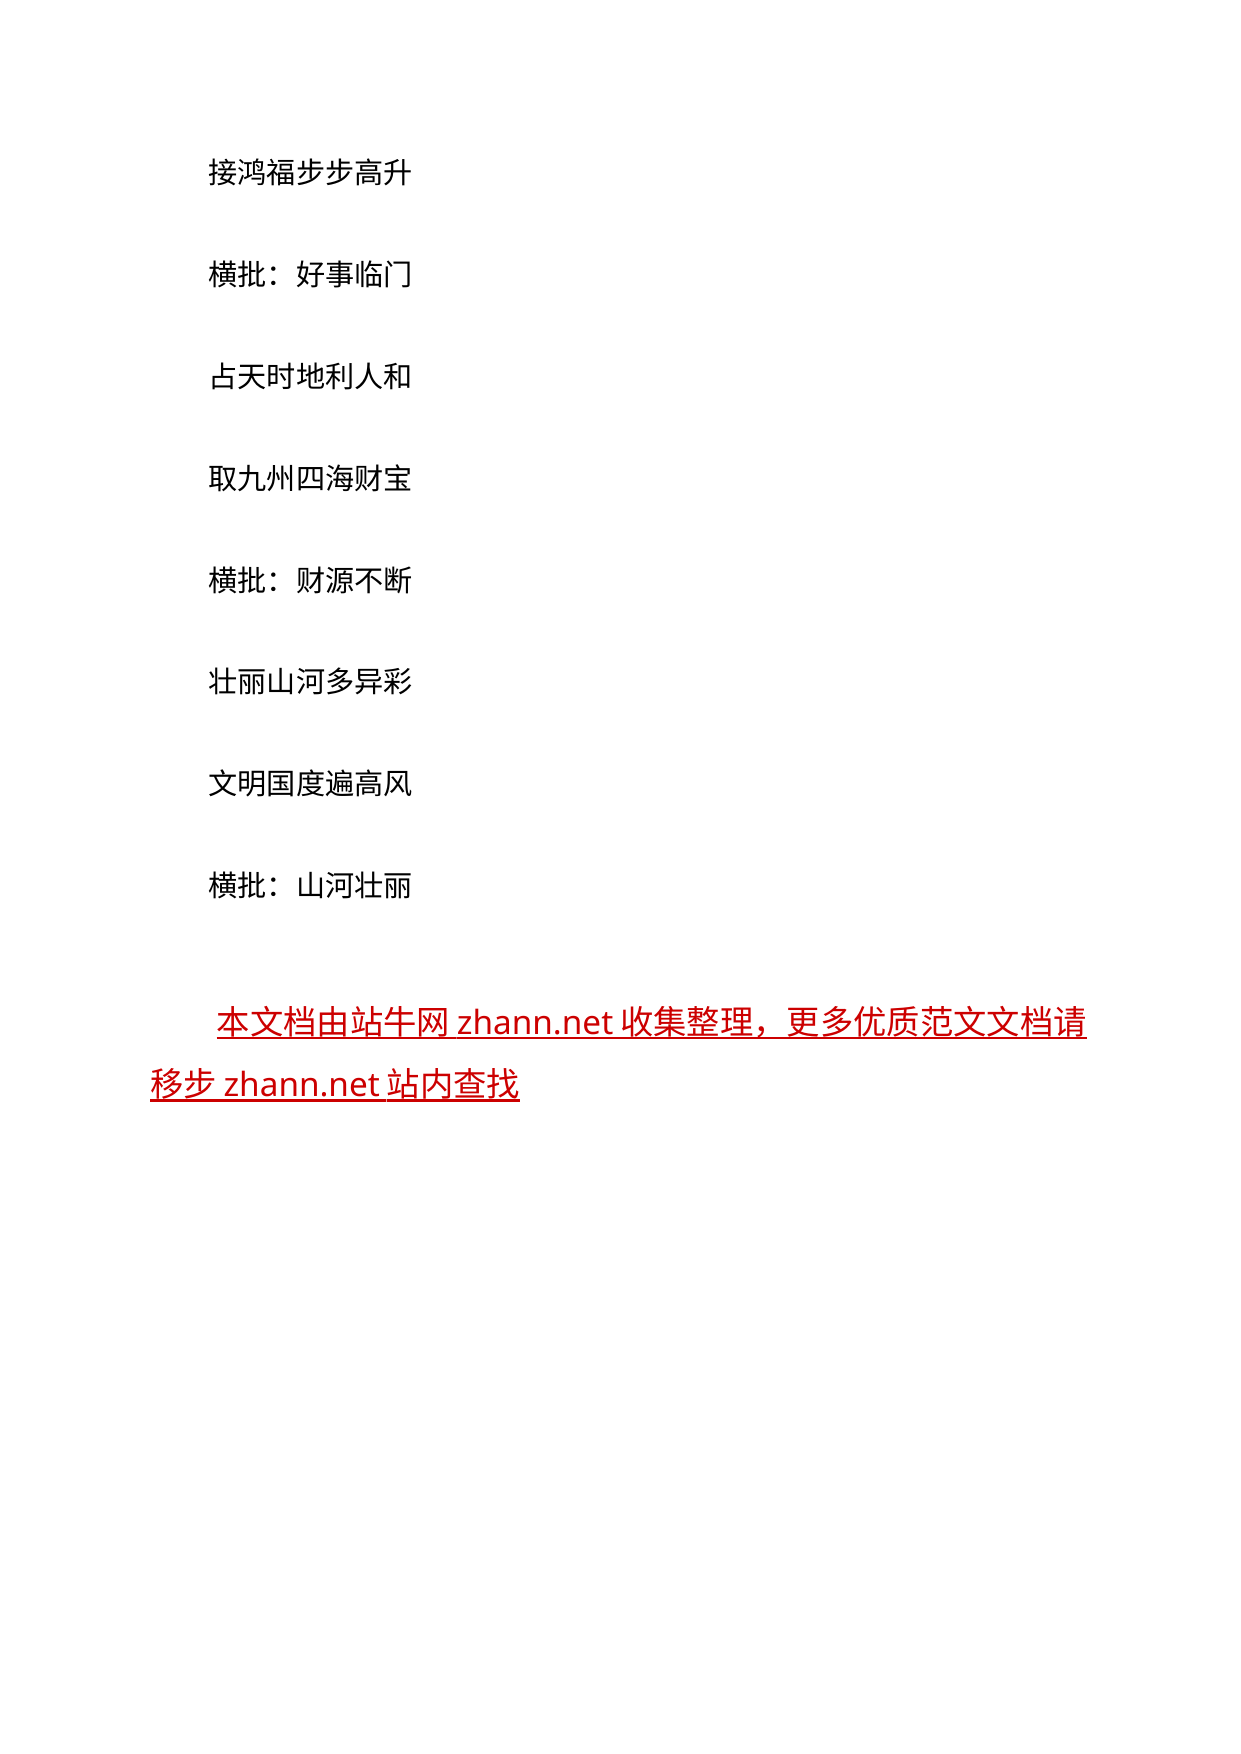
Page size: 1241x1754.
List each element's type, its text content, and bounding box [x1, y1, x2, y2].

text 接鸿福步步高升 [150, 150, 1090, 192]
text 横批：好事临门 [150, 252, 1090, 294]
text 横批：财源不断 [150, 557, 1090, 599]
text 文明国度遍高风 [150, 761, 1090, 803]
text 横批：山河壮丽 [150, 862, 1090, 905]
text 壮丽山河多异彩 [150, 659, 1090, 701]
text 取九州四海财宝 [150, 455, 1090, 498]
text 占天时地利人和 [150, 353, 1090, 396]
text 本文档由站牛网zhann.net收集整理，更多优质范文文档请移步zhann.net站内查找 [150, 995, 1090, 1107]
